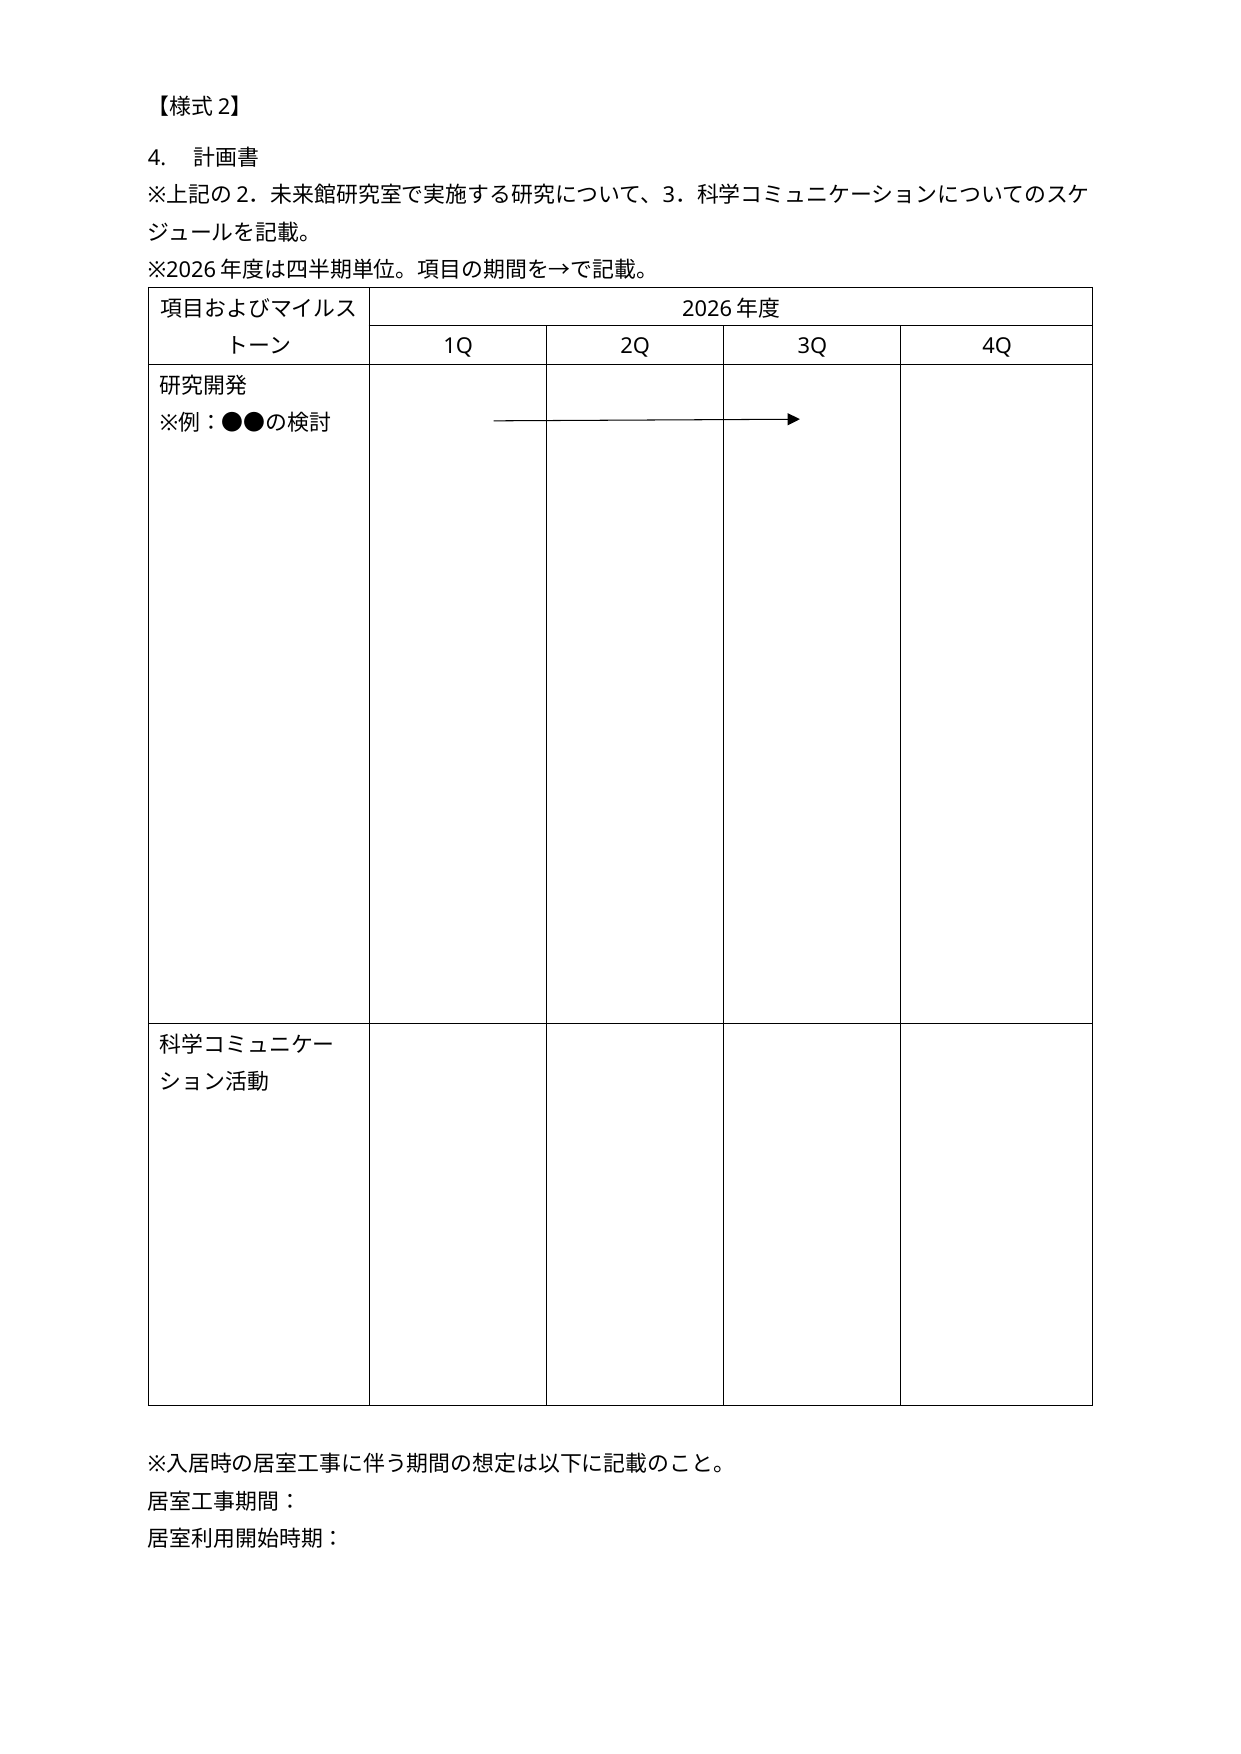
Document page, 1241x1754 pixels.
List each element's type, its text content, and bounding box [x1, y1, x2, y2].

table_cell [547, 1024, 723, 1405]
text ※入居時の居室工事に伴う期間の想定は以下に記載のこと。 [148, 1443, 1092, 1481]
table_cell [547, 365, 723, 420]
table_cell [370, 365, 546, 1023]
table_cell [724, 365, 900, 1023]
list 計画書 [148, 137, 1092, 174]
table_header 項目およびマイルストーン [149, 288, 369, 364]
table_cell [370, 1024, 546, 1405]
table_cell [547, 421, 723, 1023]
table_cell 3Q [724, 326, 900, 364]
table_header 2026年度 [370, 288, 1092, 325]
text 居室利用開始時期： [148, 1518, 1092, 1556]
table_cell 4Q [901, 326, 1092, 364]
table_cell 研究開発 ※例：●●の検討 [149, 365, 369, 1023]
text 居室工事期間： [148, 1481, 1092, 1518]
table_cell [901, 365, 1092, 1023]
table_cell [724, 1024, 900, 1405]
text ※上記の2．未来館研究室で実施する研究について、3．科学コミュニケーションについてのスケジュールを記載。 [148, 174, 1092, 249]
table_cell 2Q [547, 326, 723, 364]
table_cell [901, 1024, 1092, 1405]
text ※2026年度は四半期単位。項目の期間を→で記載。 [148, 249, 1092, 287]
table_cell 科学コミュニケーション活動 [149, 1024, 369, 1405]
table_cell 1Q [370, 326, 546, 364]
